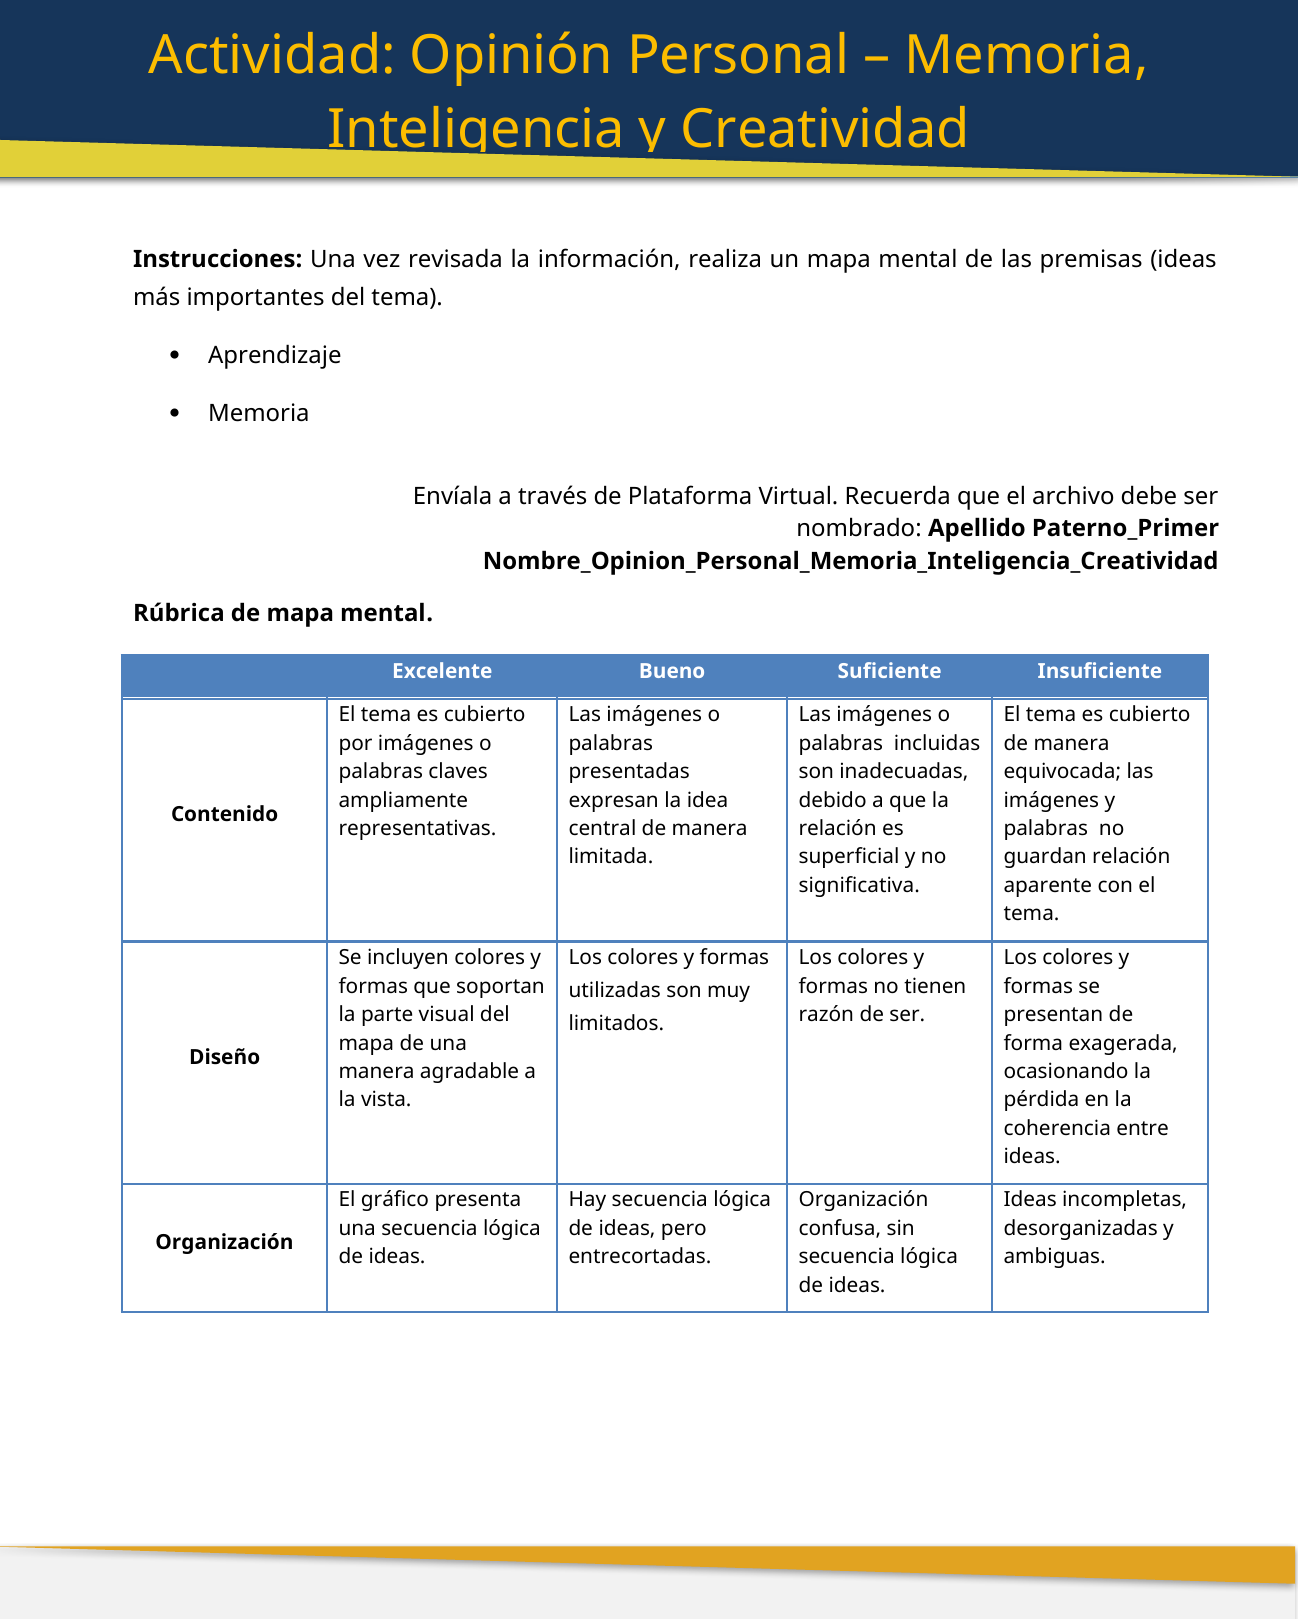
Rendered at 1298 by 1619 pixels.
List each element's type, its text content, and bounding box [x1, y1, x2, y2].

table_cell Se incluyen colores y formas que soportan la parte visual del mapa de una manera agradable a la vista. [328, 943, 556, 1182]
table_header Bueno [558, 656, 786, 697]
table_cell Ideas incompletas, desorganizadas y ambiguas. [993, 1185, 1207, 1311]
table_header Excelente [328, 656, 556, 697]
table_cell Los colores y formas se presentan de forma exagerada, ocasionando la pérdida en la coherencia entre ideas. [993, 943, 1207, 1182]
table_cell El gráfico presenta una secuencia lógica de ideas. [328, 1185, 556, 1311]
list Memoria [170, 396, 1219, 429]
table_cell El tema es cubierto por imágenes o palabras claves ampliamente representativas. [328, 700, 556, 940]
table_cell Las imágenes o palabras presentadas expresan la idea central de manera limitada. [558, 700, 786, 940]
table_cell Hay secuencia lógica de ideas, pero entrecortadas. [558, 1185, 786, 1311]
table_header Insuficiente [993, 656, 1207, 697]
table_cell Organización [123, 1185, 326, 1311]
list Aprendizaje [170, 338, 1219, 371]
table_cell Contenido [123, 700, 326, 940]
table_cell Los colores y formas utilizadas son muy limitados. [558, 943, 786, 1182]
table_cell Las imágenes o palabras incluidas son inadecuadas, debido a que la relación es superficial y no significativa. [788, 700, 991, 940]
table_header [123, 656, 326, 697]
table_cell Organización confusa, sin secuencia lógica de ideas. [788, 1185, 991, 1311]
text Rúbrica de mapa mental. [133, 596, 1219, 629]
table_header Suficiente [788, 656, 991, 697]
table_cell Diseño [123, 943, 326, 1182]
table_cell Los colores y formas no tienen razón de ser. [788, 943, 991, 1182]
text Instrucciones: Una vez revisada la información, realiza un mapa mental de las premisas (ideas más importantes del tema). [133, 242, 1219, 312]
table_cell El tema es cubierto de manera equivocada; las imágenes y palabras no guardan relación aparente con el tema. [993, 700, 1207, 940]
list Envíala a través de Plataforma Virtual. Recuerda que el archivo debe ser nombrado: Apellido Paterno_Primer Nombre_Opinion_Personal_Memoria_Inteligencia_Creatividad [208, 478, 1219, 576]
